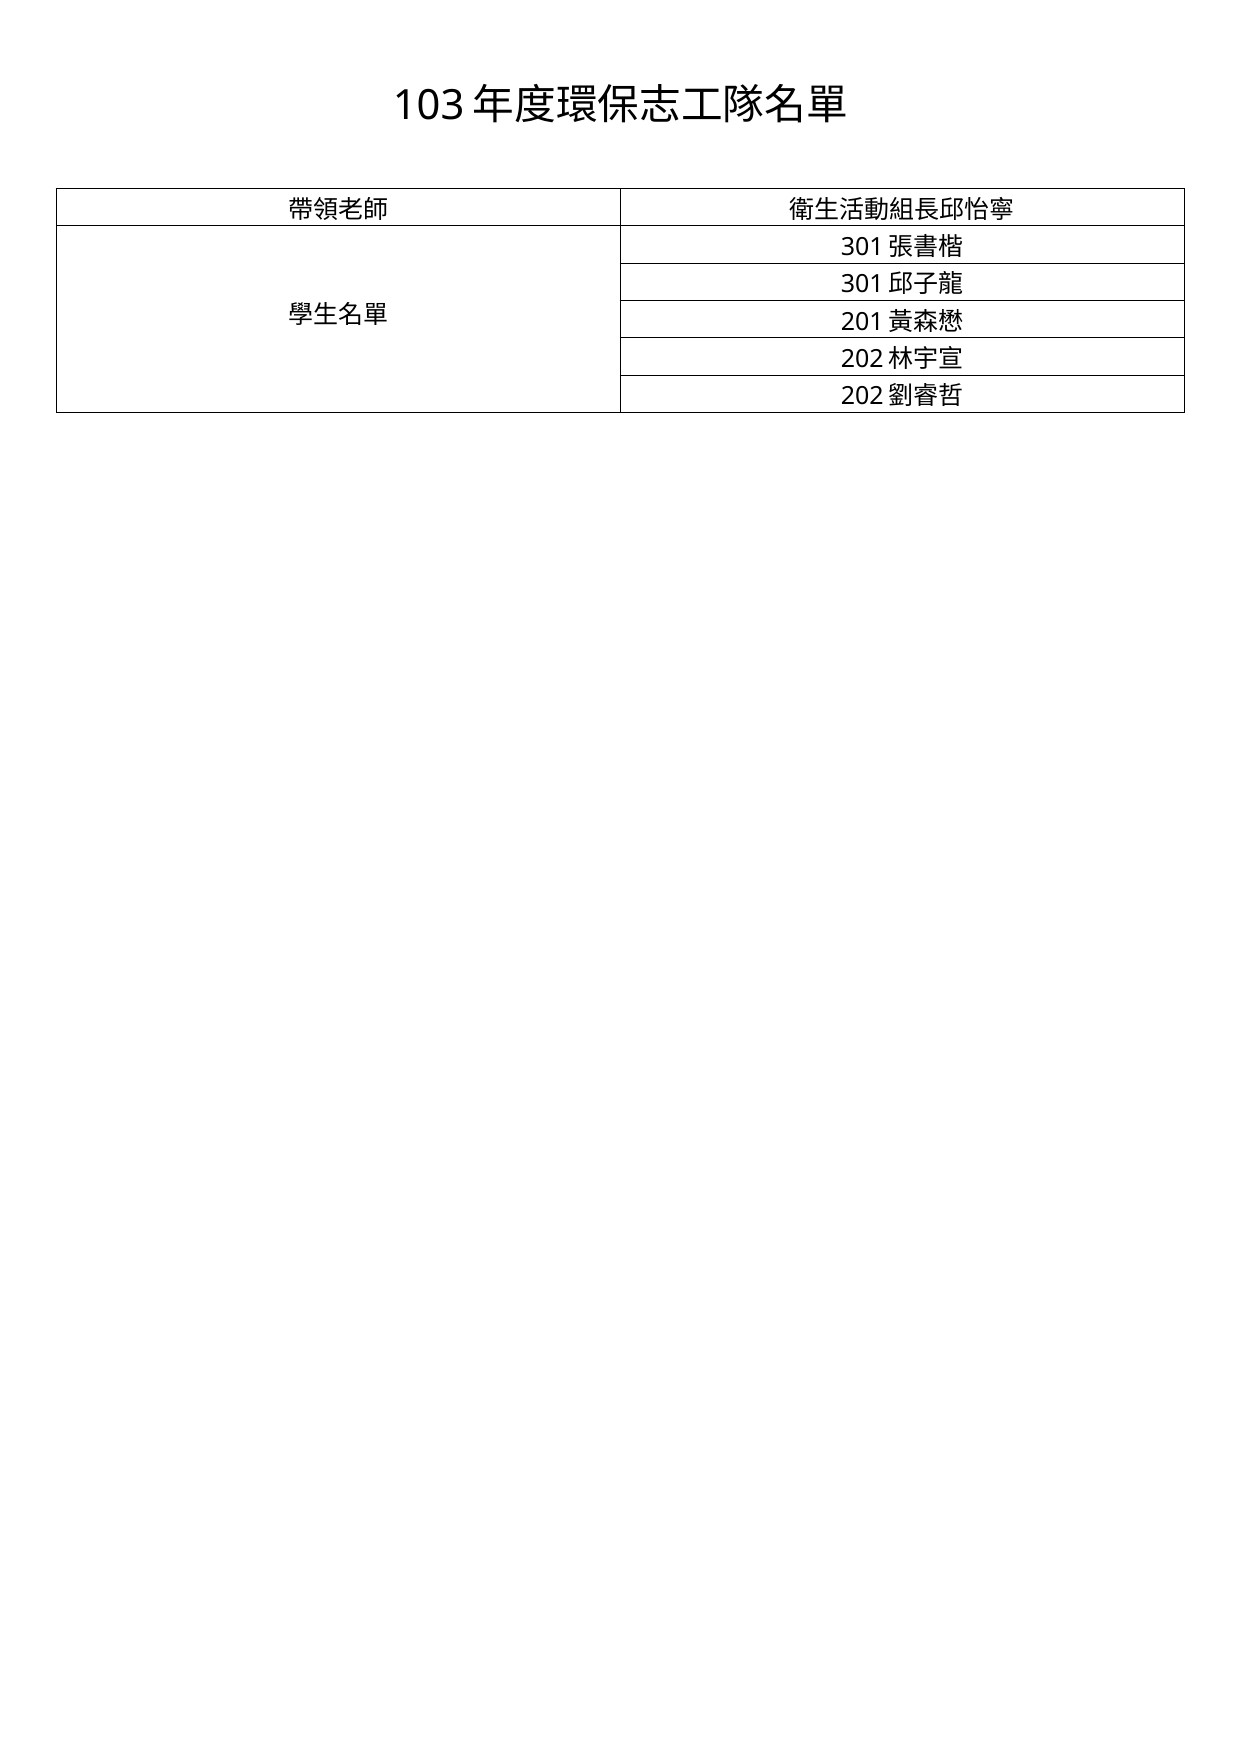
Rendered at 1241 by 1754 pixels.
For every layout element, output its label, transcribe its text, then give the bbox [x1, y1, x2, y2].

table_header 衛生活動組長邱怡寧 [621, 189, 1184, 225]
table_cell 學生名單 [57, 226, 620, 412]
text 103年度環保志工隊名單 [59, 71, 1181, 131]
table_cell 202劉睿哲 [621, 376, 1184, 412]
table_cell 301邱子龍 [621, 264, 1184, 300]
table_cell 301張書楷 [621, 226, 1184, 263]
table_cell 202林宇宣 [621, 338, 1184, 374]
table_cell 201黃森懋 [621, 301, 1184, 337]
table_header 帶領老師 [57, 189, 620, 225]
